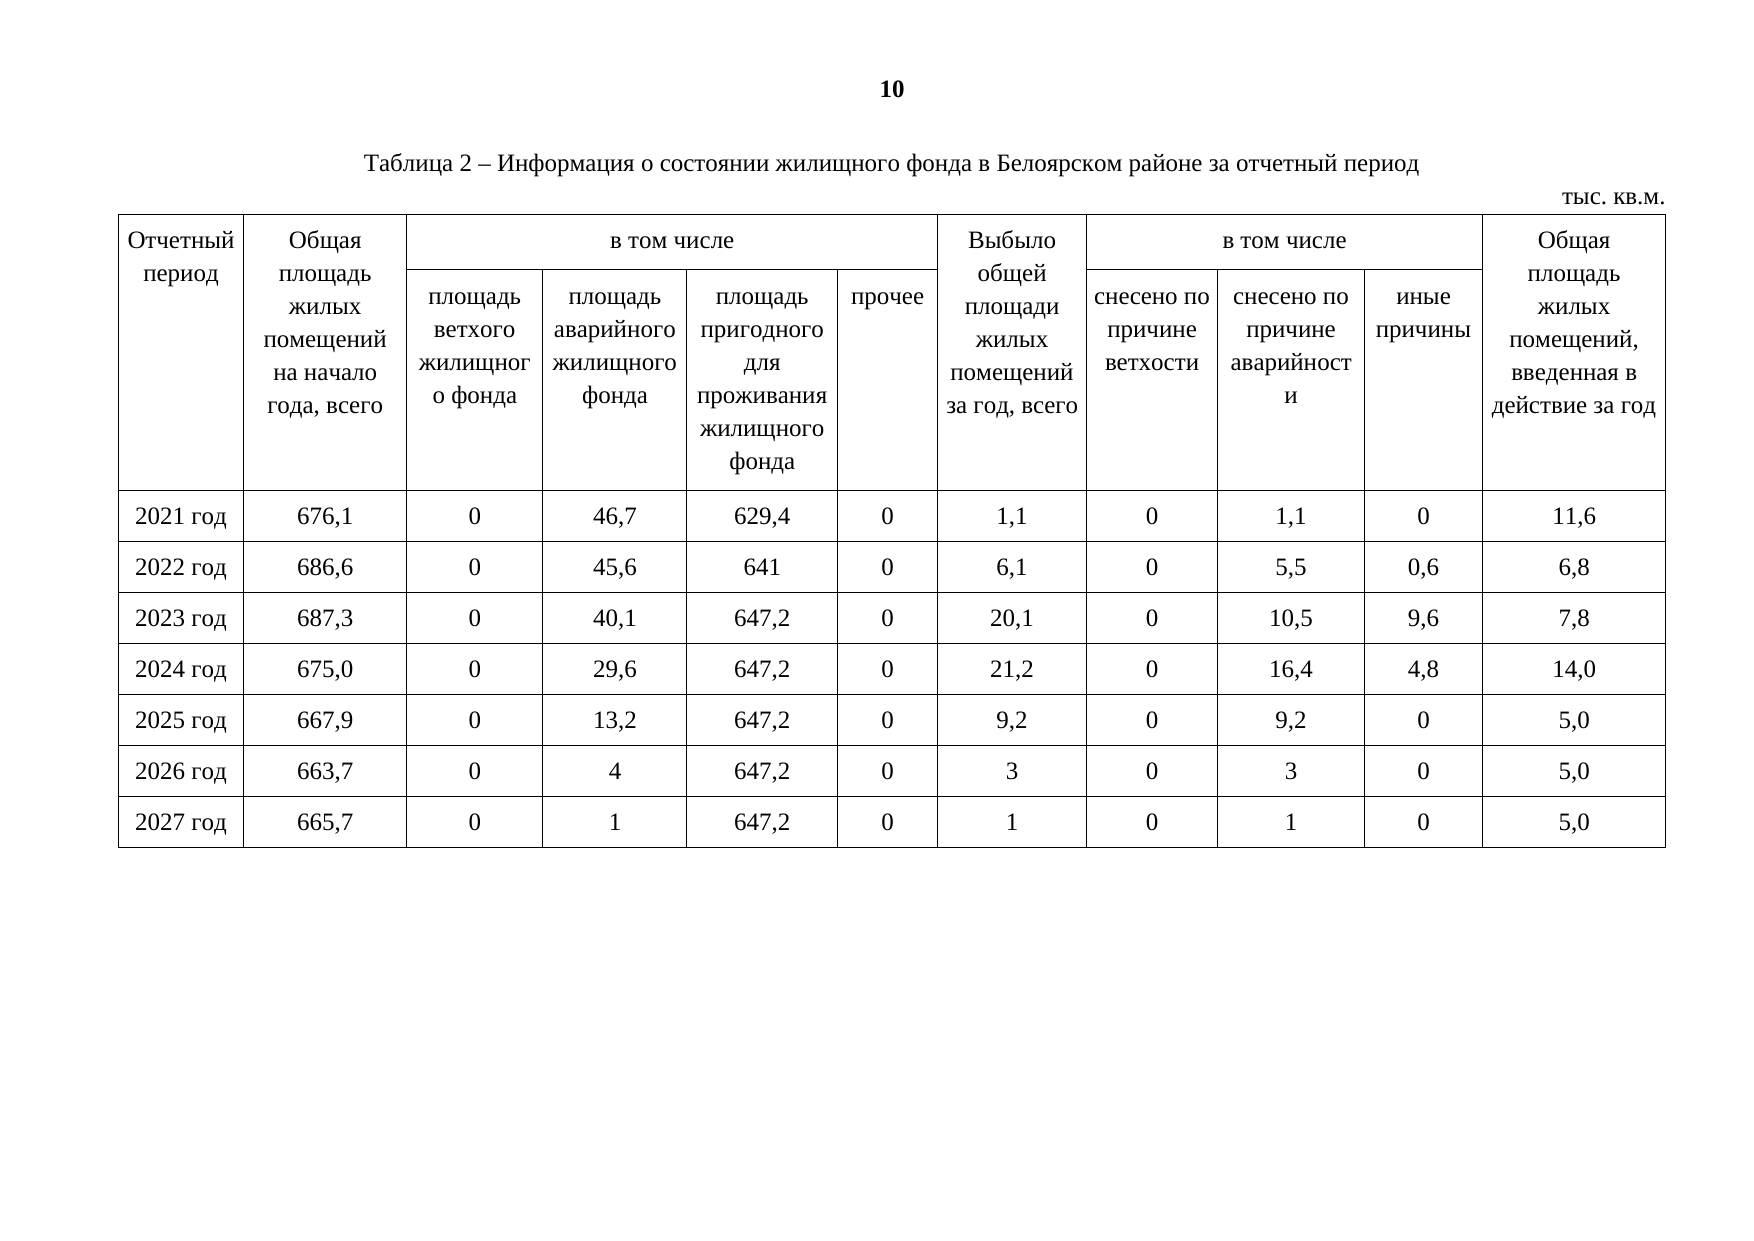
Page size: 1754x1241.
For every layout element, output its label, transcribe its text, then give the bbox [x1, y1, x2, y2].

table_cell 7,8 [1483, 593, 1665, 643]
table_cell 11,6 [1483, 491, 1665, 541]
table_header в том числе [407, 215, 937, 269]
table_cell 5,0 [1483, 746, 1665, 796]
table_cell 665,7 [244, 797, 406, 847]
table_cell 629,4 [687, 491, 837, 541]
table_cell 0 [1087, 491, 1217, 541]
table_cell 20,1 [938, 593, 1086, 643]
table_cell 667,9 [244, 695, 406, 745]
table_cell 14,0 [1483, 644, 1665, 694]
table_cell 0 [407, 593, 542, 643]
table_cell 647,2 [687, 695, 837, 745]
table_cell 1 [938, 797, 1086, 847]
text Таблица 2 – Информация о состоянии жилищного фонда в Белоярском районе за отчетный период [118, 148, 1665, 176]
table_cell 0 [838, 746, 937, 796]
table_cell площадь пригодного для проживания жилищного фонда [687, 270, 837, 489]
table_cell 675,0 [244, 644, 406, 694]
table_cell 0 [1087, 797, 1217, 847]
table_cell 4 [543, 746, 686, 796]
table_cell 0 [838, 542, 937, 592]
table_cell 0 [1365, 491, 1482, 541]
table_header Отчетный период [119, 215, 243, 489]
table_cell 9,2 [1218, 695, 1364, 745]
table_cell снесено по причине ветхости [1087, 270, 1217, 489]
table_cell 647,2 [687, 593, 837, 643]
table_cell 0 [407, 695, 542, 745]
table_header в том числе [1087, 215, 1482, 269]
table_cell 0 [1087, 695, 1217, 745]
table_cell 2027 год [119, 797, 243, 847]
table_header Выбыло общей площади жилых помещений за год, всего [938, 215, 1086, 489]
table_cell 0 [1087, 542, 1217, 592]
table_cell 687,3 [244, 593, 406, 643]
table_cell 1,1 [938, 491, 1086, 541]
table_cell 0 [838, 695, 937, 745]
table_cell площадь ветхого жилищного фонда [407, 270, 542, 489]
table_cell 0 [838, 644, 937, 694]
table_cell 0 [1087, 593, 1217, 643]
table_cell 5,0 [1483, 695, 1665, 745]
text тыс. кв.м. [118, 181, 1665, 209]
table_cell 676,1 [244, 491, 406, 541]
table_cell 21,2 [938, 644, 1086, 694]
table_cell 0 [407, 797, 542, 847]
table_cell 10,5 [1218, 593, 1364, 643]
table_cell 0 [1365, 695, 1482, 745]
table_cell 2022 год [119, 542, 243, 592]
table_cell 0,6 [1365, 542, 1482, 592]
table_cell 46,7 [543, 491, 686, 541]
table_cell 663,7 [244, 746, 406, 796]
table_cell 0 [838, 491, 937, 541]
table_cell снесено по причине аварийности [1218, 270, 1364, 489]
table_cell 0 [1087, 644, 1217, 694]
table_cell 9,6 [1365, 593, 1482, 643]
table_cell 0 [838, 593, 937, 643]
table_cell 0 [1365, 797, 1482, 847]
table_cell 641 [687, 542, 837, 592]
table_cell 2026 год [119, 746, 243, 796]
table_cell 9,2 [938, 695, 1086, 745]
table_header Общая площадь жилых помещений на начало года, всего [244, 215, 406, 489]
table_cell 1 [1218, 797, 1364, 847]
table_cell 0 [1365, 746, 1482, 796]
table_cell 6,1 [938, 542, 1086, 592]
table_cell 6,8 [1483, 542, 1665, 592]
table_cell 3 [1218, 746, 1364, 796]
table_cell 40,1 [543, 593, 686, 643]
table_cell 13,2 [543, 695, 686, 745]
table_header Общая площадь жилых помещений, введенная в действие за год [1483, 215, 1665, 489]
table_cell 0 [407, 644, 542, 694]
table_cell 1 [543, 797, 686, 847]
table_cell 647,2 [687, 746, 837, 796]
table_cell 647,2 [687, 797, 837, 847]
table_cell 0 [407, 491, 542, 541]
table_cell 29,6 [543, 644, 686, 694]
table_cell иные причины [1365, 270, 1482, 489]
table_cell 0 [407, 542, 542, 592]
table_cell 5,0 [1483, 797, 1665, 847]
table_cell 0 [1087, 746, 1217, 796]
table_cell 2024 год [119, 644, 243, 694]
table_cell 16,4 [1218, 644, 1364, 694]
table_cell 3 [938, 746, 1086, 796]
table_cell 0 [407, 746, 542, 796]
table_cell 1,1 [1218, 491, 1364, 541]
table_cell 45,6 [543, 542, 686, 592]
table_cell 5,5 [1218, 542, 1364, 592]
table_cell 2025 год [119, 695, 243, 745]
table_cell 4,8 [1365, 644, 1482, 694]
table_cell прочее [838, 270, 937, 489]
table_cell 0 [838, 797, 937, 847]
table_cell 686,6 [244, 542, 406, 592]
table_cell 2023 год [119, 593, 243, 643]
table_cell площадь аварийного жилищного фонда [543, 270, 686, 489]
table_cell 2021 год [119, 491, 243, 541]
table_cell 647,2 [687, 644, 837, 694]
